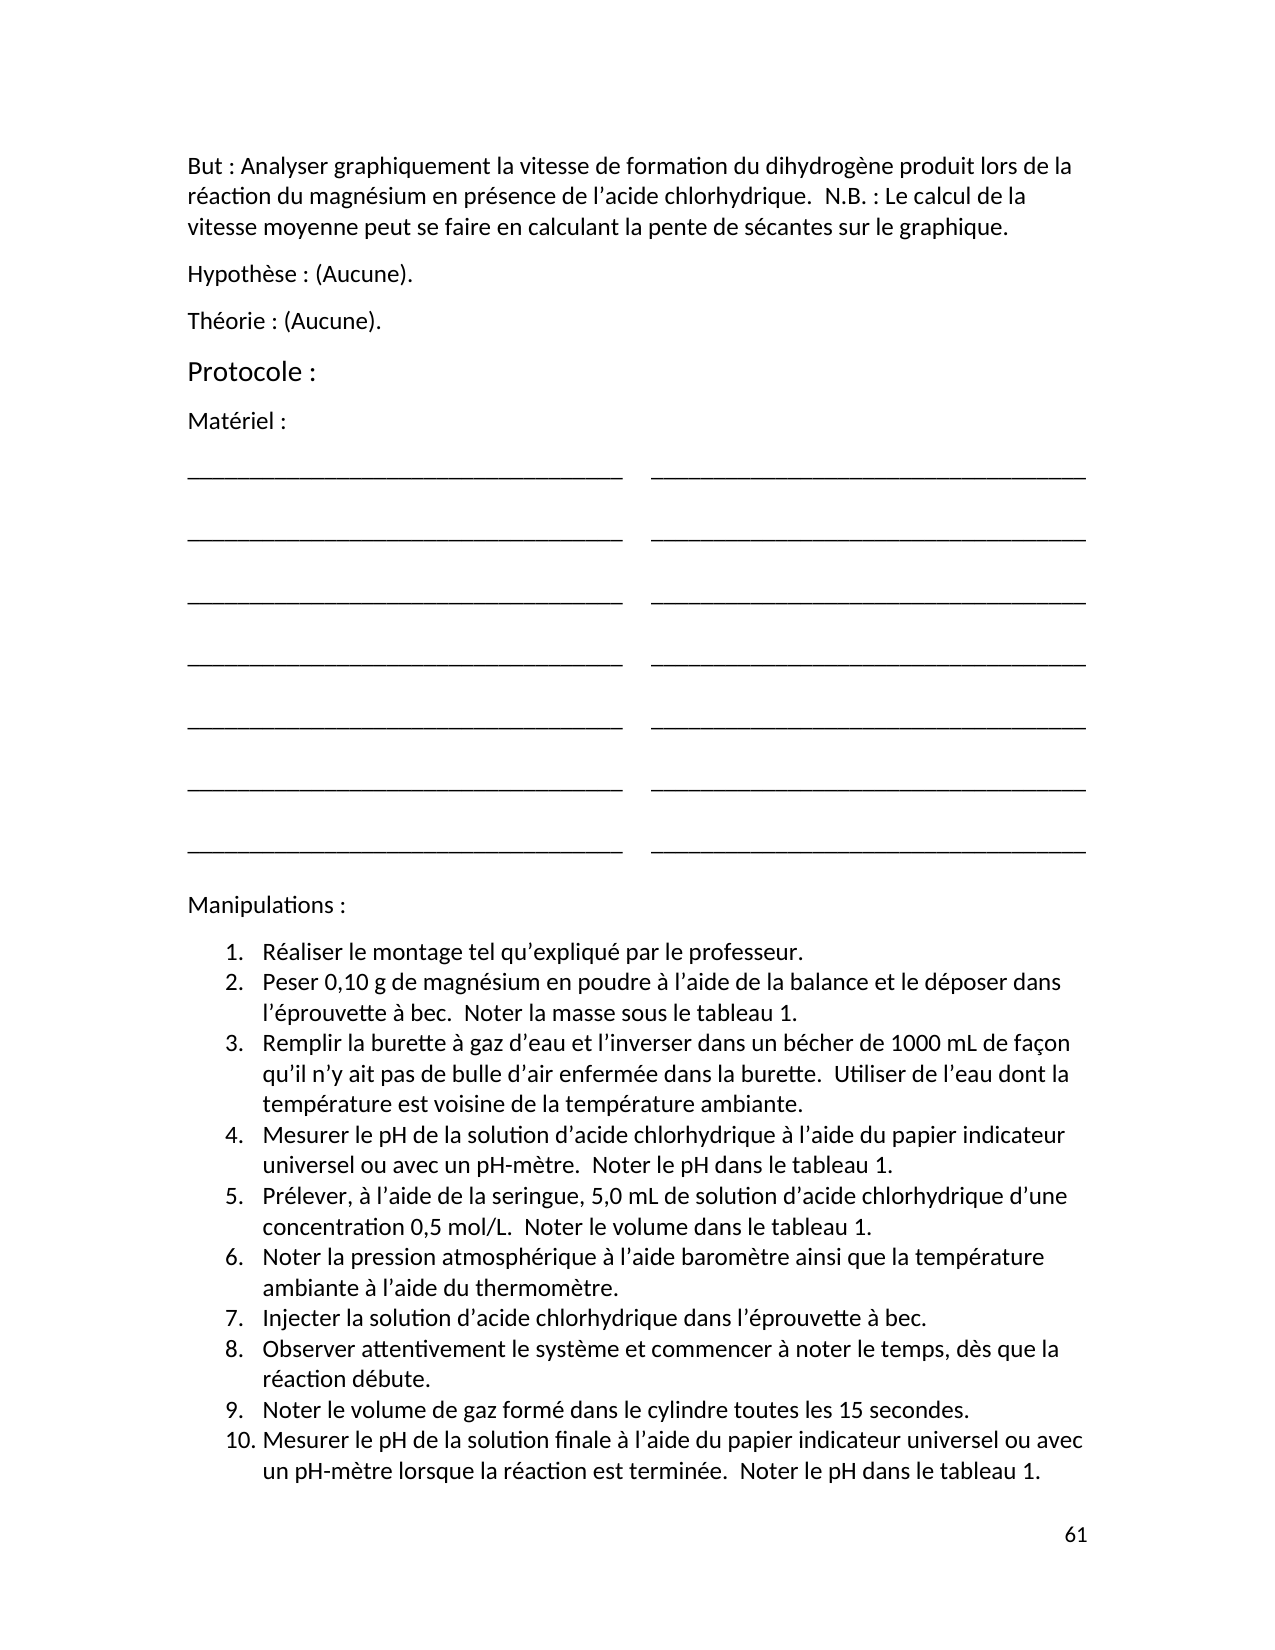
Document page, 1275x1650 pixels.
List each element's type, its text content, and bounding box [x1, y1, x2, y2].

list Peser 0,10 g de magnésium en poudre à l’aide de la balance et le déposer dans l’éprouvette à bec. Noter la masse sous le tableau 1. [225, 967, 1087, 1028]
list Remplir la burette à gaz d’eau et l’inverser dans un bécher de 1000 mL de façon qu’il n’y ait pas de bulle d’air enfermée dans la burette. Utiliser de l’eau dont la température est voisine de la température ambiante. [225, 1028, 1087, 1119]
list Injecter la solution d’acide chlorhydrique dans l’éprouvette à bec. [225, 1302, 1087, 1333]
list Réaliser le montage tel qu’expliqué par le professeur. [225, 936, 1087, 967]
text ___________________________________ ___________________________________ [187, 452, 1087, 483]
text ___________________________________ ___________________________________ [187, 514, 1087, 545]
text Théorie : (Aucune). [187, 305, 1087, 336]
list Observer attentivement le système et commencer à noter le temps, dès que la réaction débute. [225, 1333, 1087, 1394]
list Prélever, à l’aide de la seringue, 5,0 mL de solution d’acide chlorhydrique d’une concentration 0,5 mol/L. Noter le volume dans le tableau 1. [225, 1180, 1087, 1241]
text ___________________________________ ___________________________________ [187, 764, 1087, 794]
text Protocole : [187, 353, 1087, 388]
text Hypothèse : (Aucune). [187, 258, 1087, 289]
list Mesurer le pH de la solution finale à l’aide du papier indicateur universel ou avec un pH-mètre lorsque la réaction est terminée. Noter le pH dans le tableau 1. [225, 1424, 1087, 1485]
list Noter la pression atmosphérique à l’aide baromètre ainsi que la température ambiante à l’aide du thermomètre. [225, 1241, 1087, 1302]
list Mesurer le pH de la solution d’acide chlorhydrique à l’aide du papier indicateur universel ou avec un pH-mètre. Noter le pH dans le tableau 1. [225, 1119, 1087, 1180]
text ___________________________________ ___________________________________ [187, 577, 1087, 607]
text ___________________________________ ___________________________________ [187, 826, 1087, 857]
text Matériel : [187, 405, 1087, 435]
text ___________________________________ ___________________________________ [187, 702, 1087, 732]
text But : Analyser graphiquement la vitesse de formation du dihydrogène produit lors de la réaction du magnésium en présence de l’acide chlorhydrique. N.B. : Le calcul de la vitesse moyenne peut se faire en calculant la pente de sécantes sur le graphique. [187, 150, 1087, 242]
text ___________________________________ ___________________________________ [187, 639, 1087, 670]
list Noter le volume de gaz formé dans le cylindre toutes les 15 secondes. [225, 1394, 1087, 1424]
text Manipulations : [187, 889, 1087, 919]
